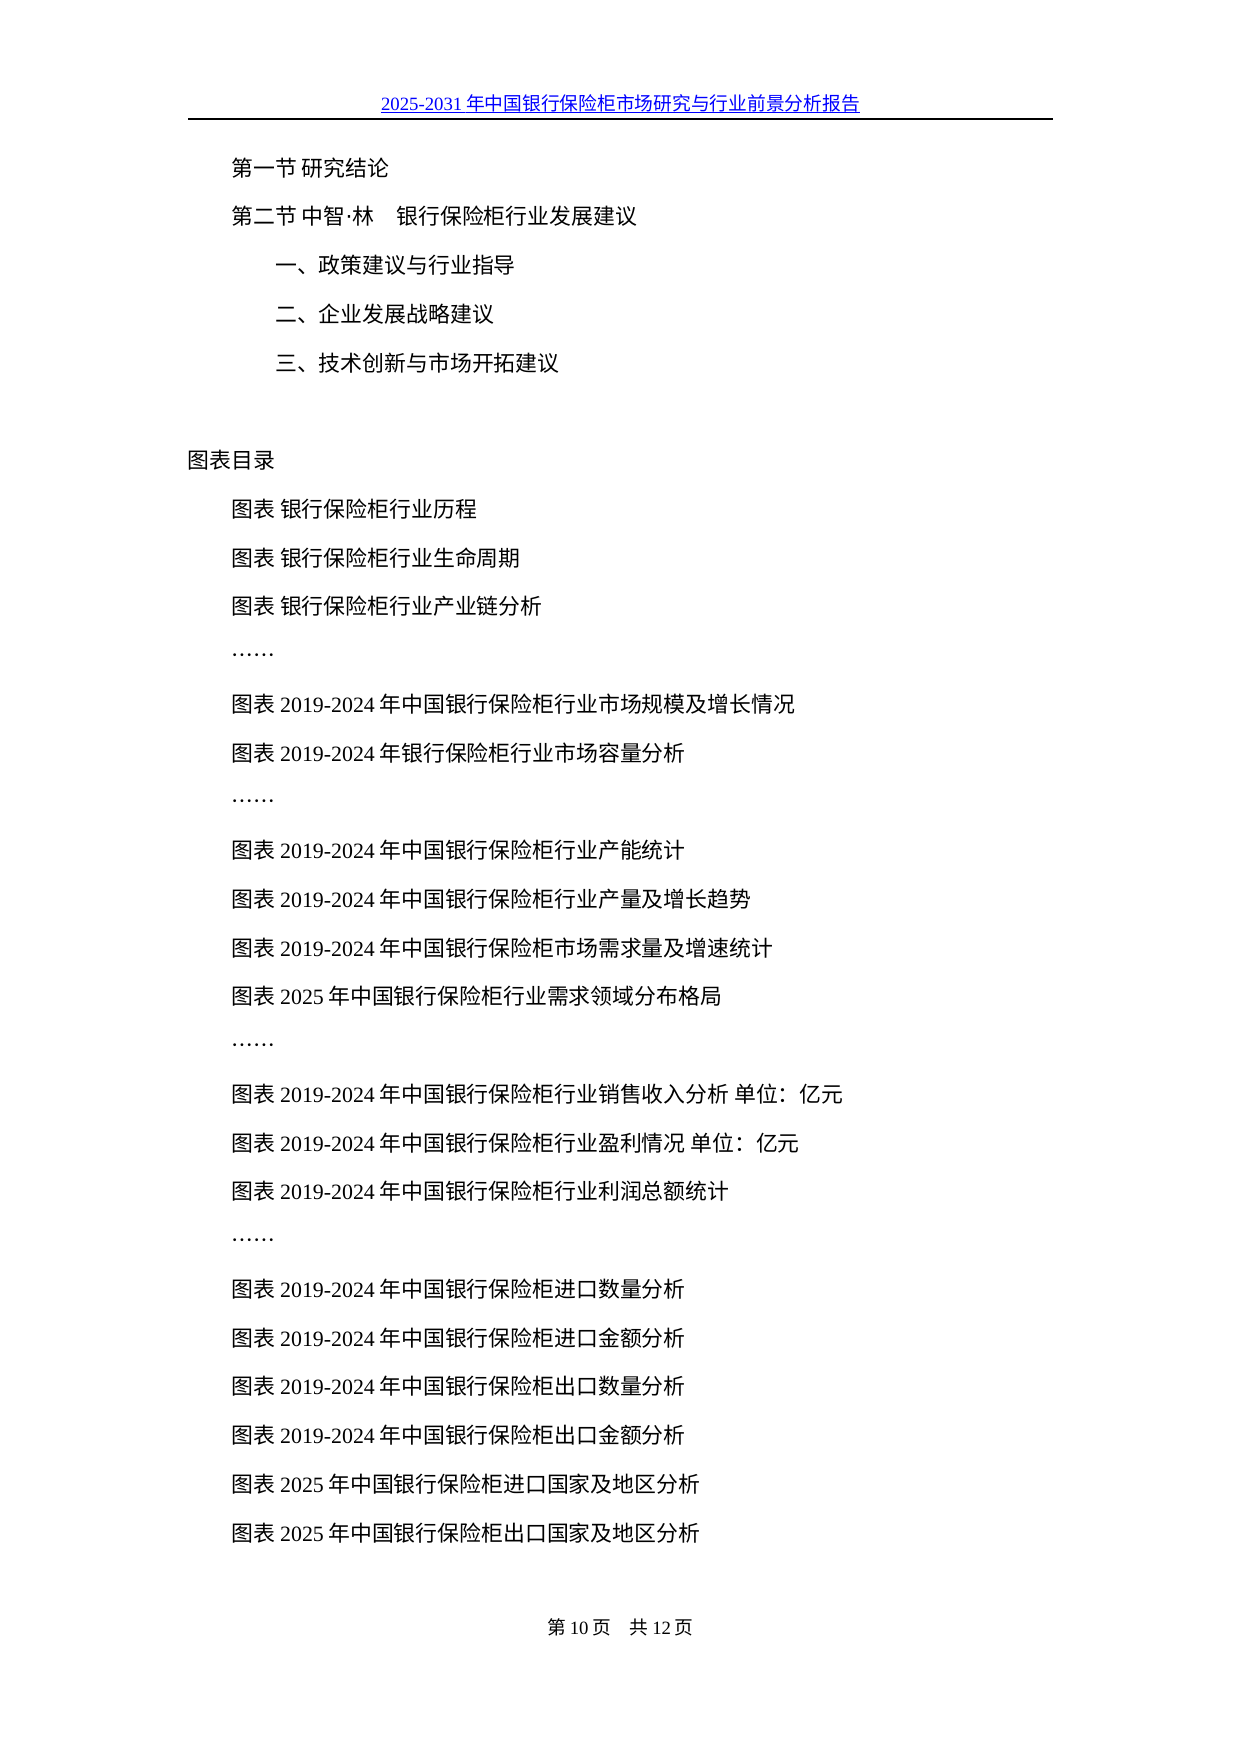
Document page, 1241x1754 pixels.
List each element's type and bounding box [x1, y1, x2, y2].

text [187, 150, 1053, 1548]
